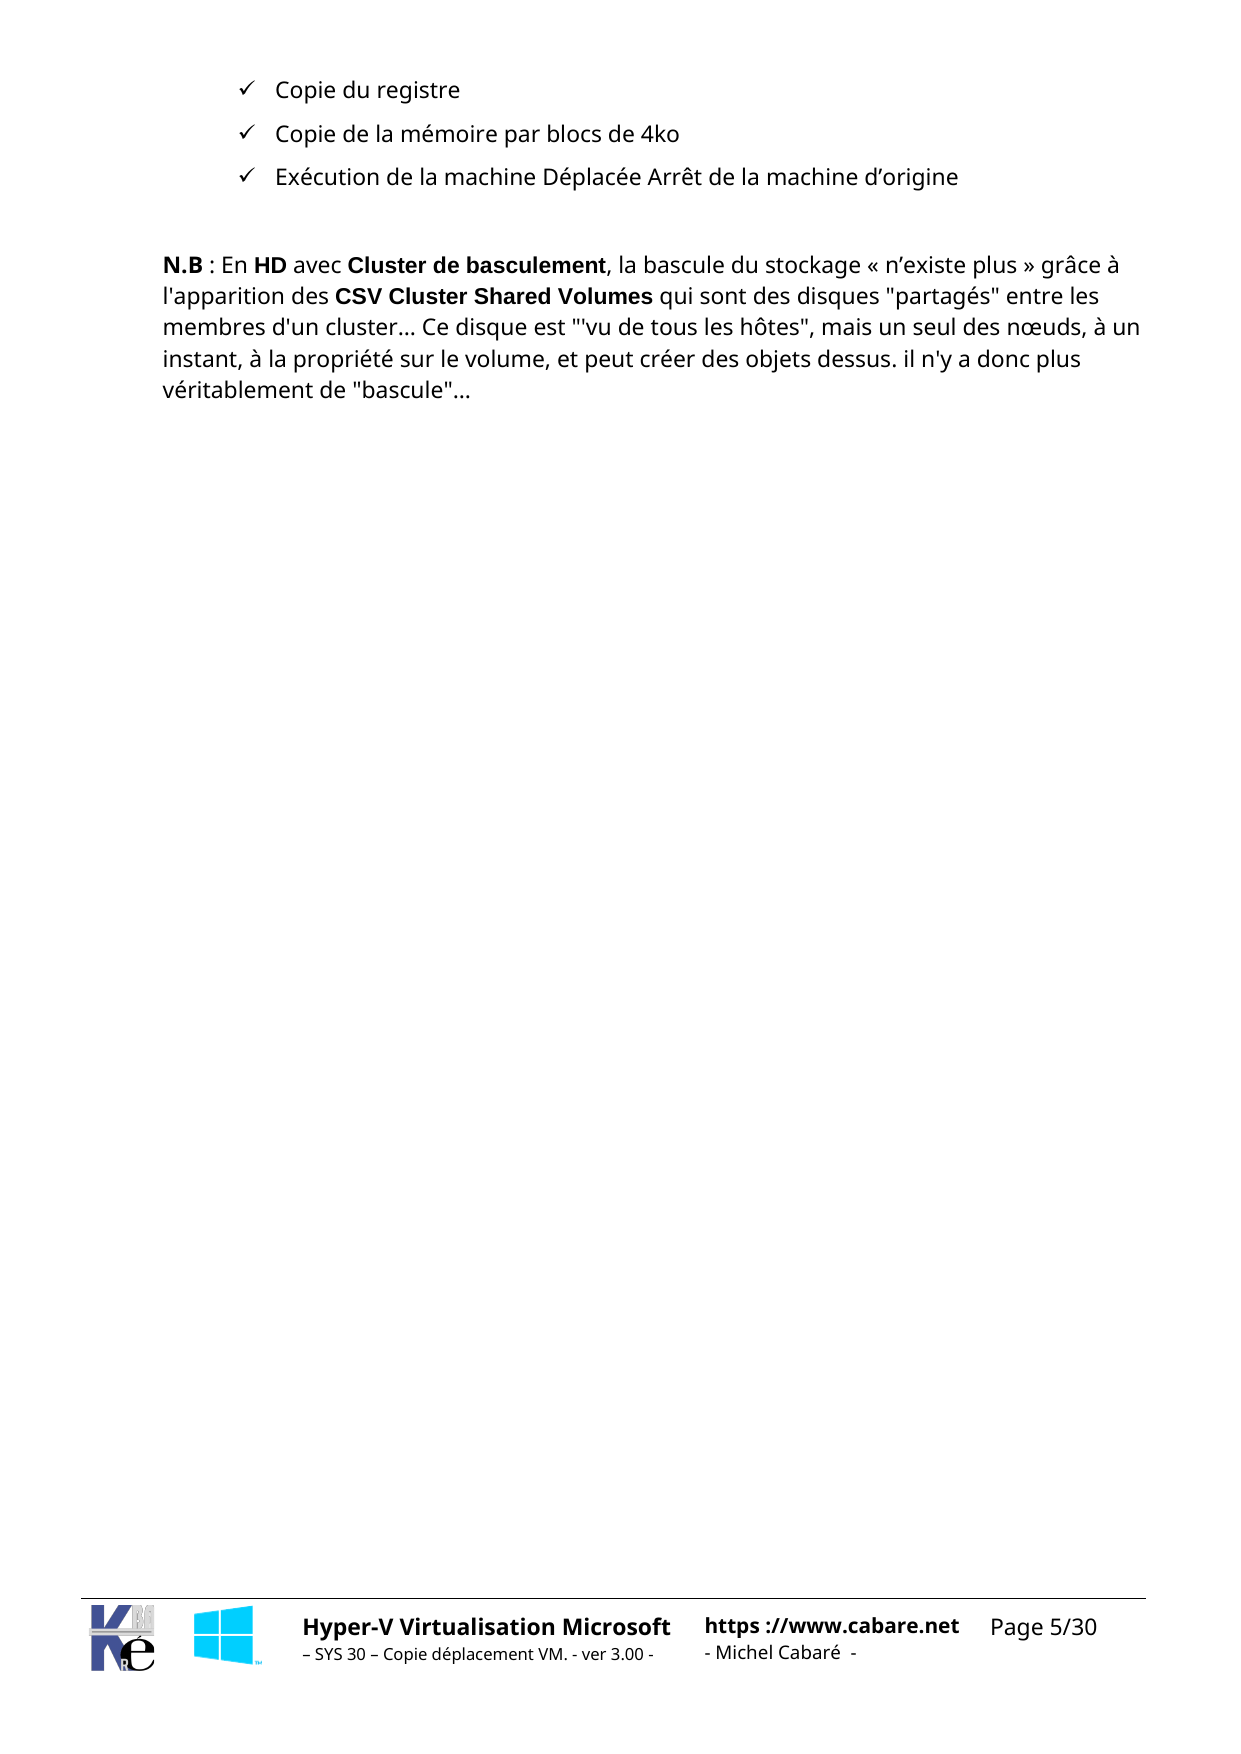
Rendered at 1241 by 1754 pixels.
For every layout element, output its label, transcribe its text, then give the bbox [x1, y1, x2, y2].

picture [187, 1605, 266, 1669]
text N.B : En HD avec Cluster de basculement, la bascule du stockage « n’existe plus » grâce à l'apparition des CSV Cluster Shared Volumes qui sont des disques "partagés" entre les membres d'un cluster… Ce disque est "'vu de tous les hôtes", mais un seul des nœuds, à un instant, à la propriété sur le volume, et peut créer des objets dessus. il n'y a donc plus véritablement de "bascule"… [162, 249, 1152, 405]
list Copie de la mémoire par blocs de 4ko [237, 118, 1152, 149]
picture [88, 1605, 155, 1671]
list Exécution de la machine Déplacée Arrêt de la machine d’origine [237, 161, 1152, 193]
list Copie du registre [237, 74, 1152, 105]
